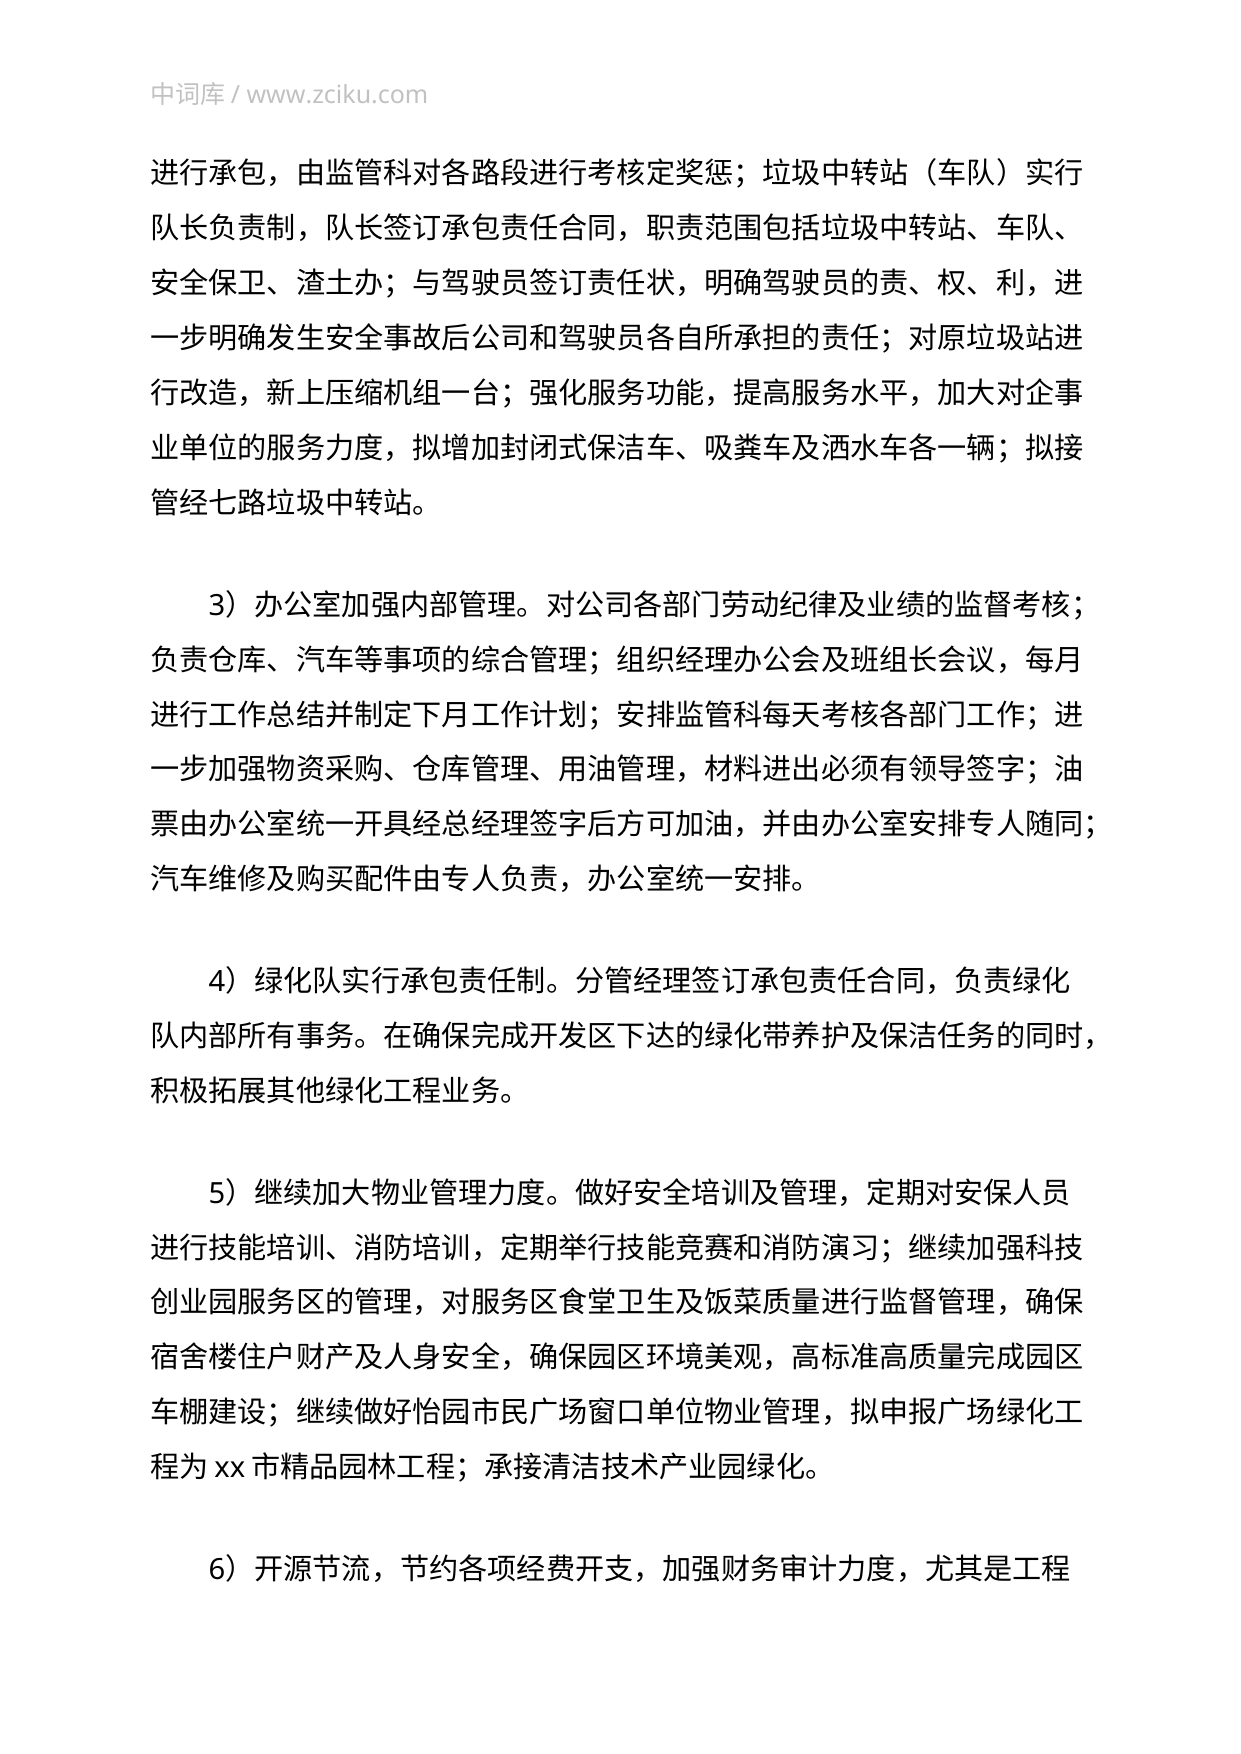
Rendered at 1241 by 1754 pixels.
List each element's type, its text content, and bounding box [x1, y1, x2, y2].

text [150, 1546, 1090, 1588]
text 5）继续加大物业管理力度。做好安全培训及管理，定期对安保人员进行技能培训、消防培训，定期举行技能竞赛和消防演习；继续加强科技创业园服务区的管理，对服务区食堂卫生及饭菜质量进行监督管理，确保宿舍楼住户财产及人身安全，确保园区环境美观，高标准高质量完成园区车棚建设；继续做好怡园市民广场窗口单位物业管理，拟申报广场绿化工程为xx市精品园林工程；承接清洁技术产业园绿化。 [150, 1169, 1090, 1486]
text 3）办公室加强内部管理。对公司各部门劳动纪律及业绩的监督考核；负责仓库、汽车等事项的综合管理；组织经理办公会及班组长会议，每月进行工作总结并制定下月工作计划；安排监管科每天考核各部门工作；进一步加强物资采购、仓库管理、用油管理，材料进出必须有领导签字；油票由办公室统一开具经总经理签字后方可加油，并由办公室安排专人随同；汽车维修及购买配件由专人负责，办公室统一安排。 [150, 581, 1090, 898]
text 4）绿化队实行承包责任制。分管经理签订承包责任合同，负责绿化队内部所有事务。在确保完成开发区下达的绿化带养护及保洁任务的同时，积极拓展其他绿化工程业务。 [150, 957, 1090, 1110]
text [150, 150, 1090, 522]
